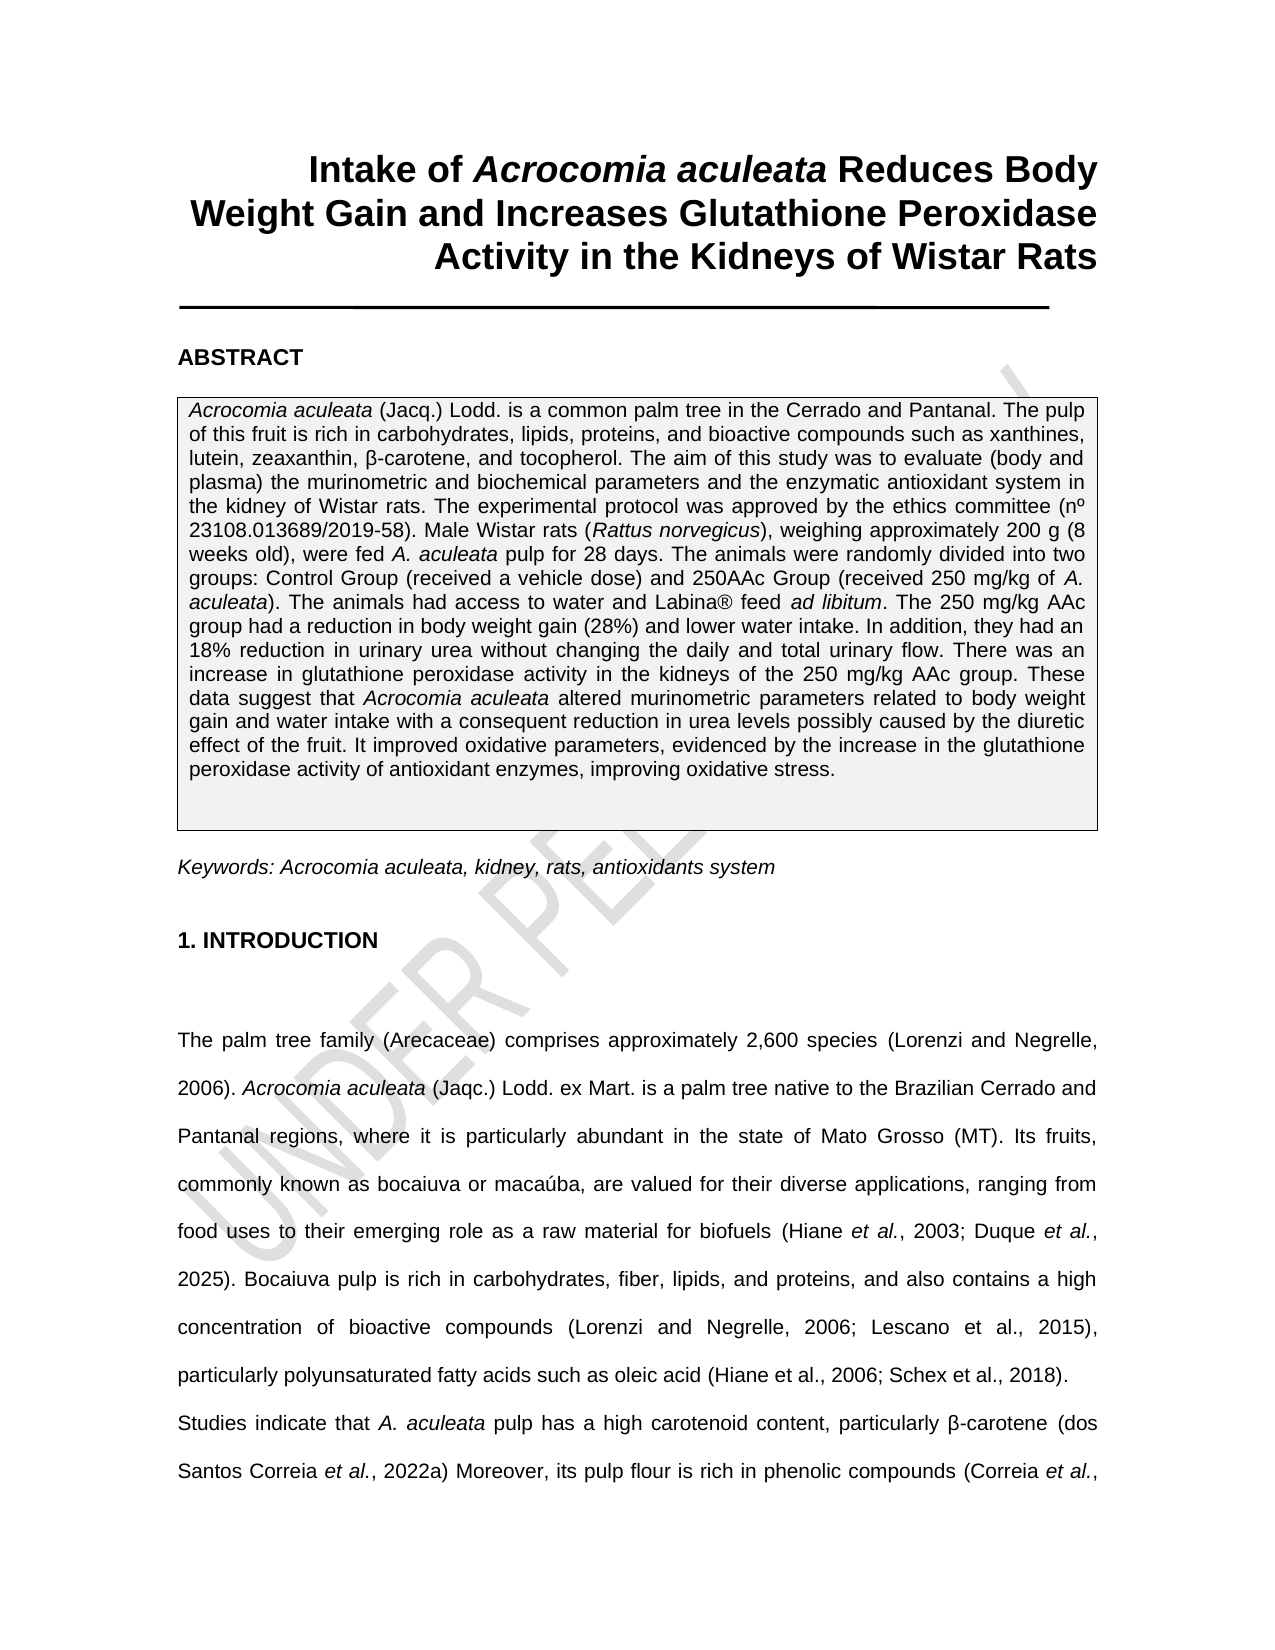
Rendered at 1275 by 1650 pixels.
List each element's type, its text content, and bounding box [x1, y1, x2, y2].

text Keywords: Acrocomia aculeata, kidney, rats, antioxidants system [177, 855, 1098, 879]
text The palm tree family (Arecaceae) comprises approximately 2,600 species . Acrocomia aculeata (Jaqc.) Lodd. ex Mart. is a palm tree native to the Brazilian Cerrado and Pantanal regions, where it is particularly abundant in the state of Mato Grosso (MT). Its fruits, commonly known as bocaiuva or macaúba, are valued for their diverse applications, ranging from food uses to their emerging role as a raw material for biofuels . Bocaiuva pulp is rich in carbohydrates, fiber, lipids, and proteins, and also contains a high concentration of bioactive compounds , particularly polyunsaturated fatty acids such as oleic acid . [177, 1028, 1098, 1387]
text ABSTRACT [177, 344, 1098, 370]
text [177, 1411, 1098, 1483]
table_header Acrocomia aculeata (Jacq.) Lodd. is a common palm tree in the Cerrado and Pantanal. The pulp of this fruit is rich in carbohydrates, lipids, proteins, and bioactive compounds such as xanthines, lutein, zeaxanthin, β-carotene, and tocopherol. The aim of this study was to evaluate (body and plasma) the murinometric and biochemical parameters and the enzymatic antioxidant system in the kidney of Wistar rats. The experimental protocol was approved by the ethics committee (nº 23108.013689/2019-58). Male Wistar rats (Rattus norvegicus), weighing approximately 200 g (8 weeks old), were fed A. aculeata pulp for 28 days. The animals were randomly divided into two groups: Control Group (received a vehicle dose) and 250AAc Group (received 250 mg/kg of A. aculeata). The animals had access to water and Labina® feed ad libitum. The 250 mg/kg AAc group had a reduction in body weight gain (28%) and lower water intake. In addition, they had an 18% reduction in urinary urea without changing the daily and total urinary flow. There was an increase in glutathione peroxidase activity in the kidneys of the 250 mg/kg AAc group. These data suggest that Acrocomia aculeata altered murinometric parameters related to body weight gain and water intake with a consequent reduction in urea levels possibly caused by the diuretic effect of the fruit. It improved oxidative parameters, evidenced by the increase in the glutathione peroxidase activity of antioxidant enzymes, improving oxidative stress. [178, 398, 1097, 830]
text Intake of Acrocomia aculeata Reduces Body Weight Gain and Increases Glutathione Peroxidase Activity in the Kidneys of Wistar Rats [177, 148, 1098, 277]
text 1. INTRODUCTION [177, 927, 1098, 953]
